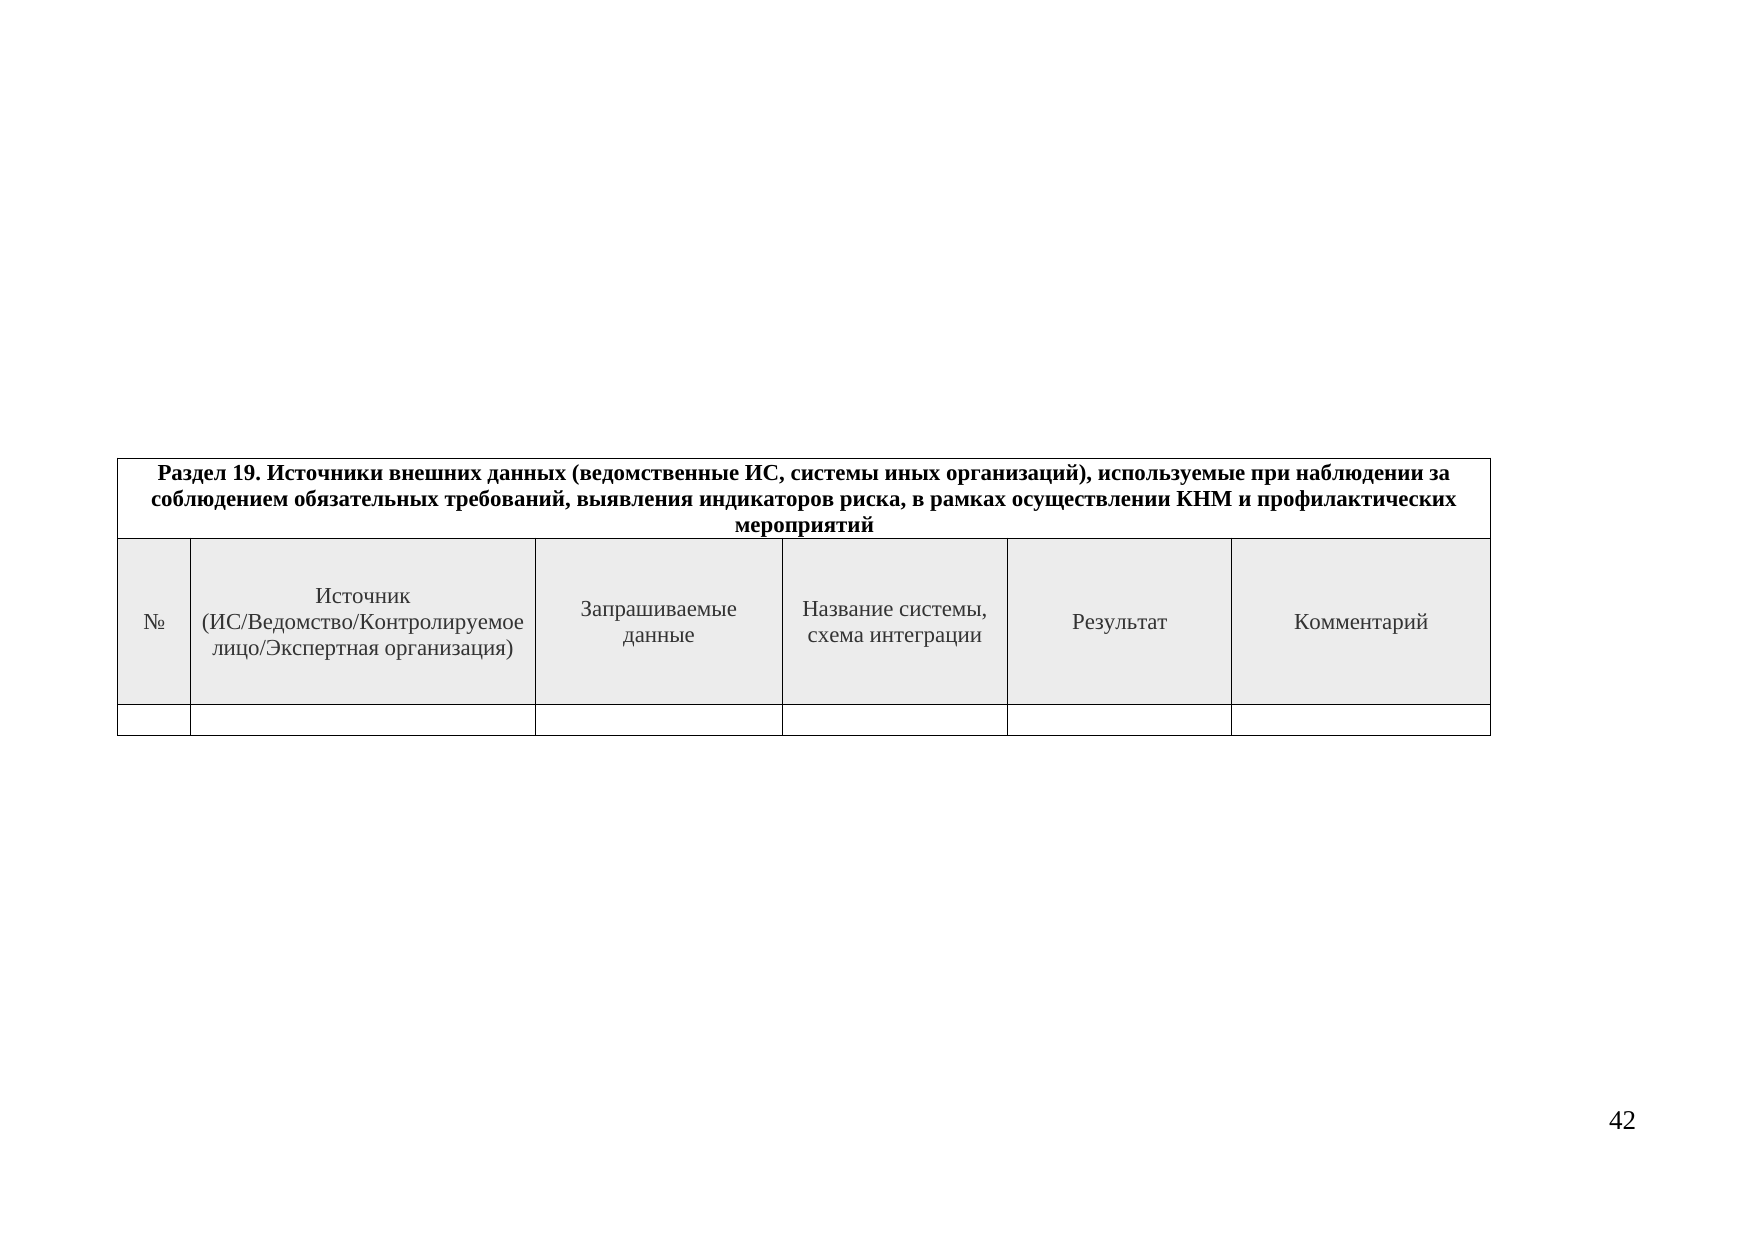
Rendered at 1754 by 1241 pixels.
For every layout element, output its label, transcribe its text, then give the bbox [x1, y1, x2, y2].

table_cell [191, 705, 535, 735]
table_cell [1232, 705, 1490, 735]
table_cell Комментарий [1232, 539, 1490, 704]
table_cell Название системы, схема интеграции [783, 539, 1007, 704]
table_cell № [118, 539, 190, 704]
table_cell [1008, 705, 1231, 735]
table_cell [783, 705, 1007, 735]
table_cell [118, 705, 190, 735]
table_cell Источник (ИС/Ведомство/Контролируемое лицо/Экспертная организация) [191, 539, 535, 704]
table_header Раздел 19. Источники внешних данных (ведомственные ИС, системы иных организаций), используемые при наблюдении за соблюдением обязательных требований, выявления индикаторов риска, в рамках осуществлении КНМ и профилактических мероприятий [118, 459, 1490, 538]
table_cell Результат [1008, 539, 1231, 704]
table_cell Запрашиваемые данные [536, 539, 782, 704]
table_cell [536, 705, 782, 735]
